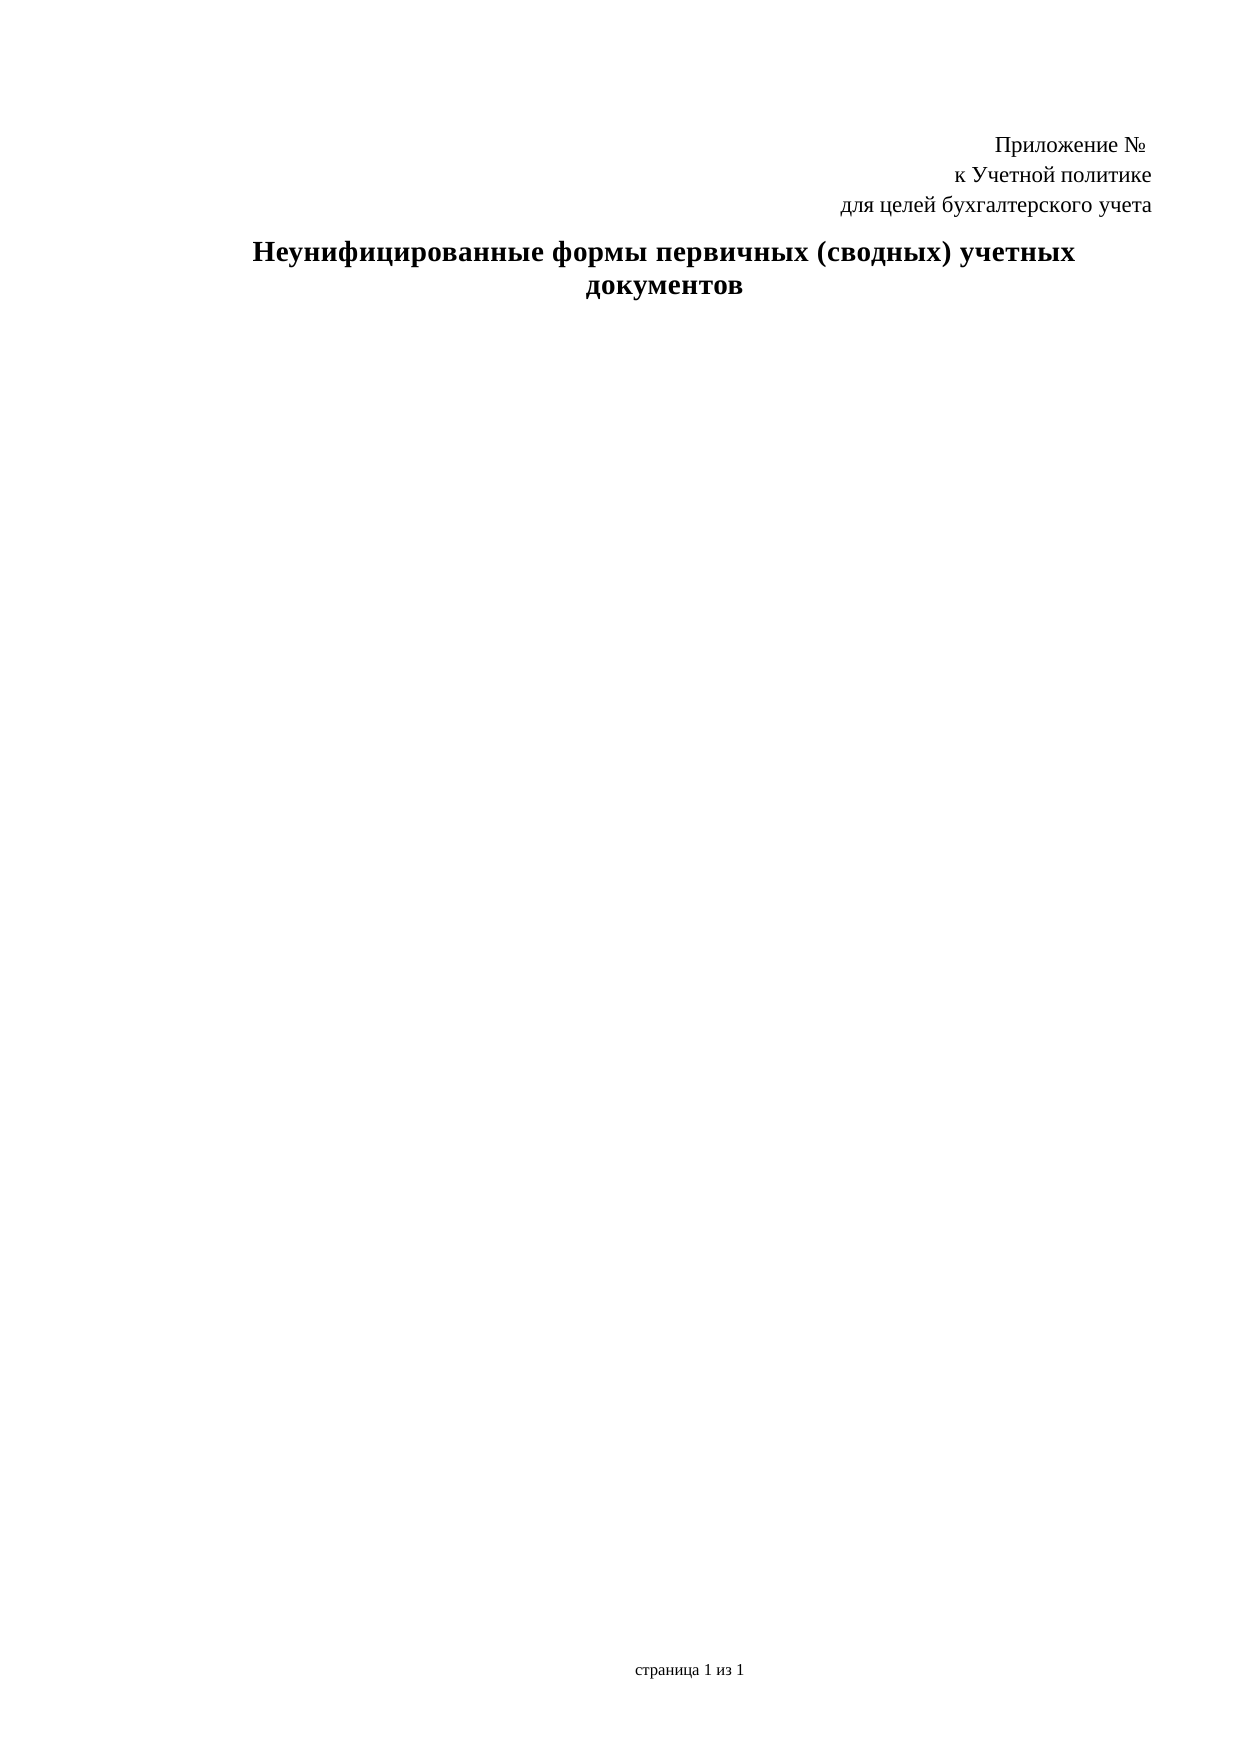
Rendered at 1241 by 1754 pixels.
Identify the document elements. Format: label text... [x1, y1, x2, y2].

title Неунифицированные формы первичных (сводных) учетных документов [177, 234, 1152, 301]
text Приложение № 2 к Учетной политике для целей бухгалтерского учета [177, 131, 1152, 217]
